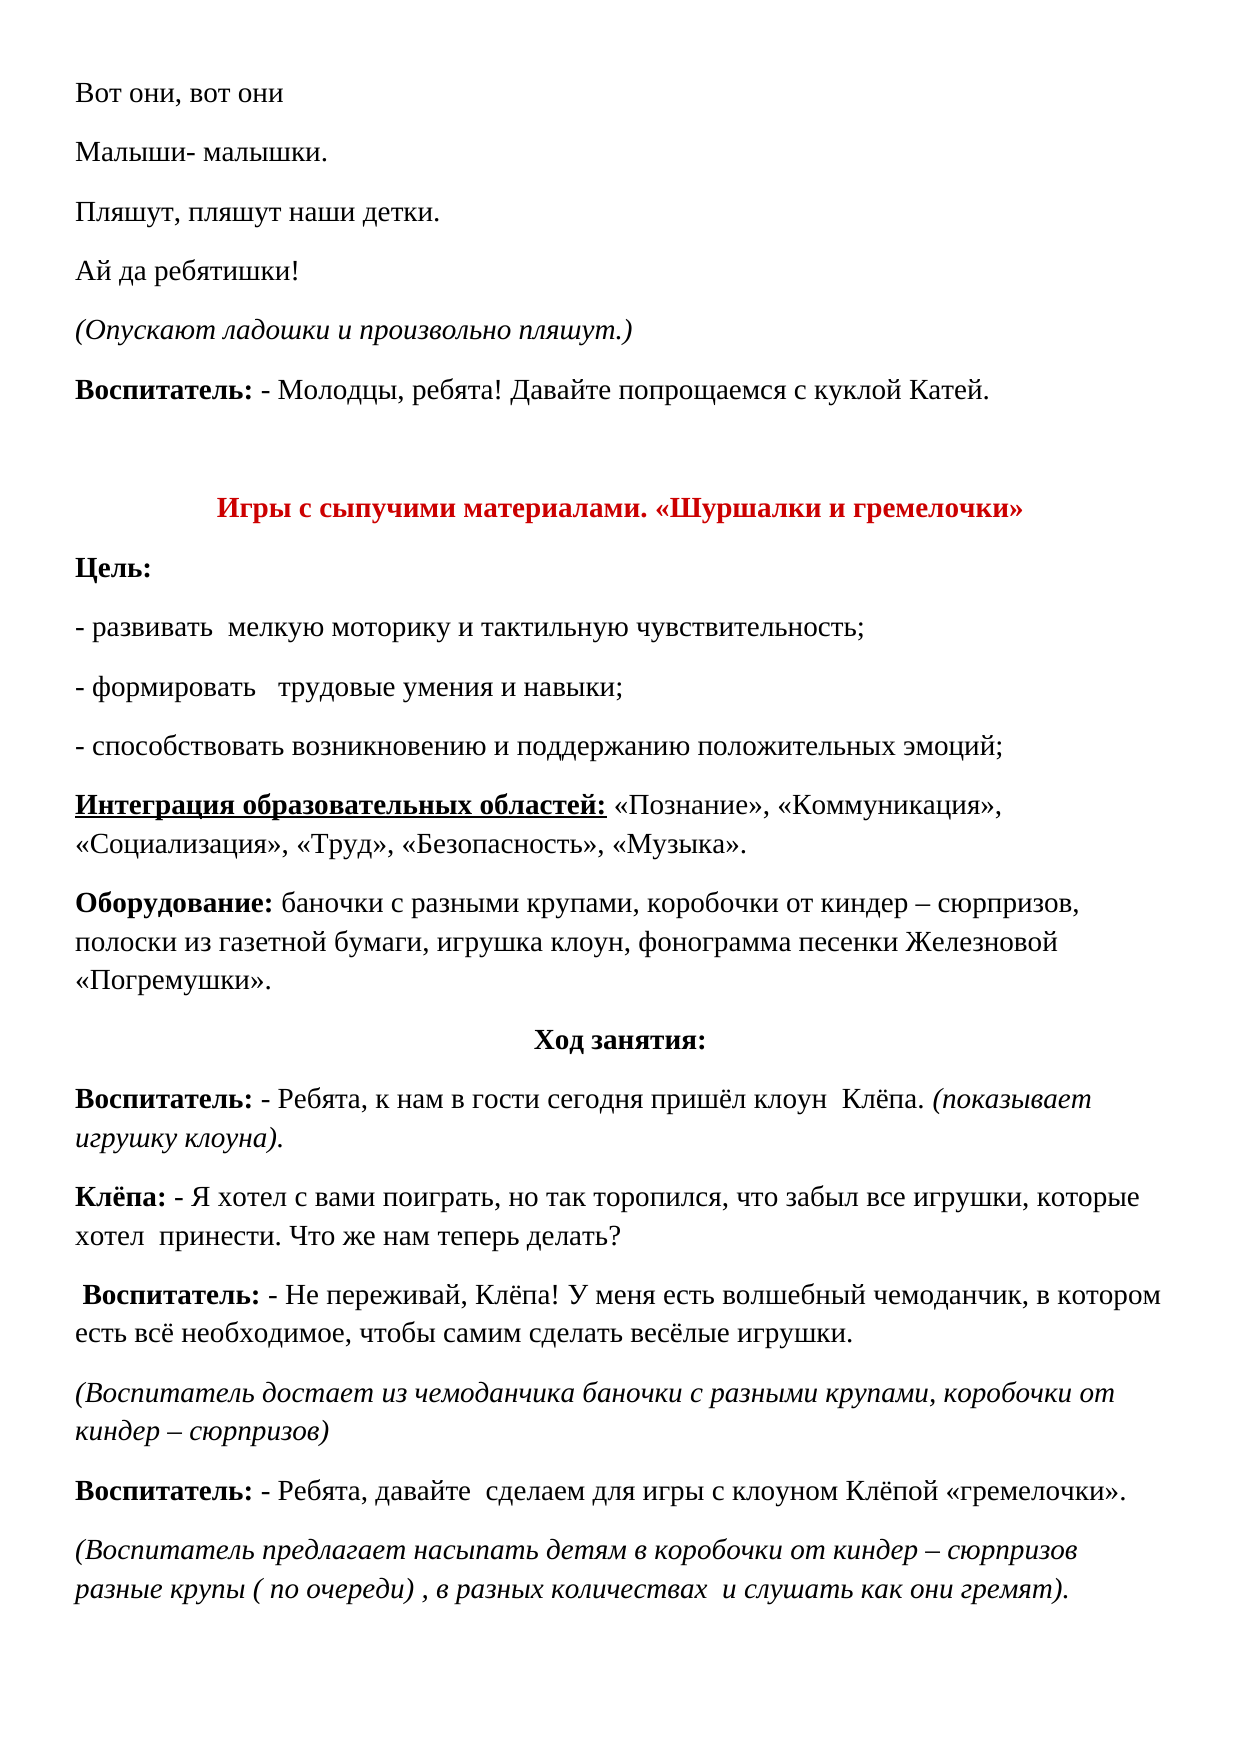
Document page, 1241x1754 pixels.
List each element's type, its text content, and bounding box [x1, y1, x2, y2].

text Вот они, вот они [75, 75, 1165, 108]
text Игры с сыпучими материалами. «Шуршалки и гремелочки» [75, 491, 1165, 524]
text Малыши- малышки. [75, 134, 1165, 168]
text (Опускают ладошки и произвольно пляшут.) [75, 312, 1165, 346]
text Воспитатель: - Молодцы, ребята! Давайте попрощаемся с куклой Катей. [75, 372, 1165, 405]
text - формировать трудовые умения и навыки; [75, 669, 1165, 702]
text Интеграция образовательных областей: «Познание», «Коммуникация», «Социализация», «Труд», «Безопасность», «Музыка». [75, 787, 1165, 859]
text (Воспитатель предлагает насыпать детям в коробочки от киндер – сюрпризов разные крупы ( по очереди) , в разных количествах и слушать как они гремят). [75, 1532, 1165, 1604]
text Пляшут, пляшут наши детки. [75, 194, 1165, 227]
text Воспитатель: - Не переживай, Клёпа! У меня есть волшебный чемоданчик, в котором есть всё необходимое, чтобы самим сделать весёлые игрушки. [75, 1277, 1165, 1349]
text - способствовать возникновению и поддержанию положительных эмоций; [75, 728, 1165, 762]
text Оборудование: баночки с разными крупами, коробочки от киндер – сюрпризов, полоски из газетной бумаги, игрушка клоун, фонограмма песенки Железновой «Погремушки». [75, 885, 1165, 996]
text Ход занятия: [75, 1022, 1165, 1055]
text Цель: [75, 550, 1165, 583]
text Воспитатель: - Ребята, давайте сделаем для игры с клоуном Клёпой «гремелочки». [75, 1473, 1165, 1506]
text Воспитатель: - Ребята, к нам в гости сегодня пришёл клоун Клёпа. (показывает игрушку клоуна). [75, 1081, 1165, 1153]
text - развивать мелкую моторику и тактильную чувствительность; [75, 609, 1165, 643]
text Ай да ребятишки! [75, 253, 1165, 287]
text Клёпа: - Я хотел с вами поиграть, но так торопился, что забыл все игрушки, которые хотел принести. Что же нам теперь делать? [75, 1179, 1165, 1251]
text (Воспитатель достает из чемоданчика баночки с разными крупами, коробочки от киндер – сюрпризов) [75, 1375, 1165, 1447]
